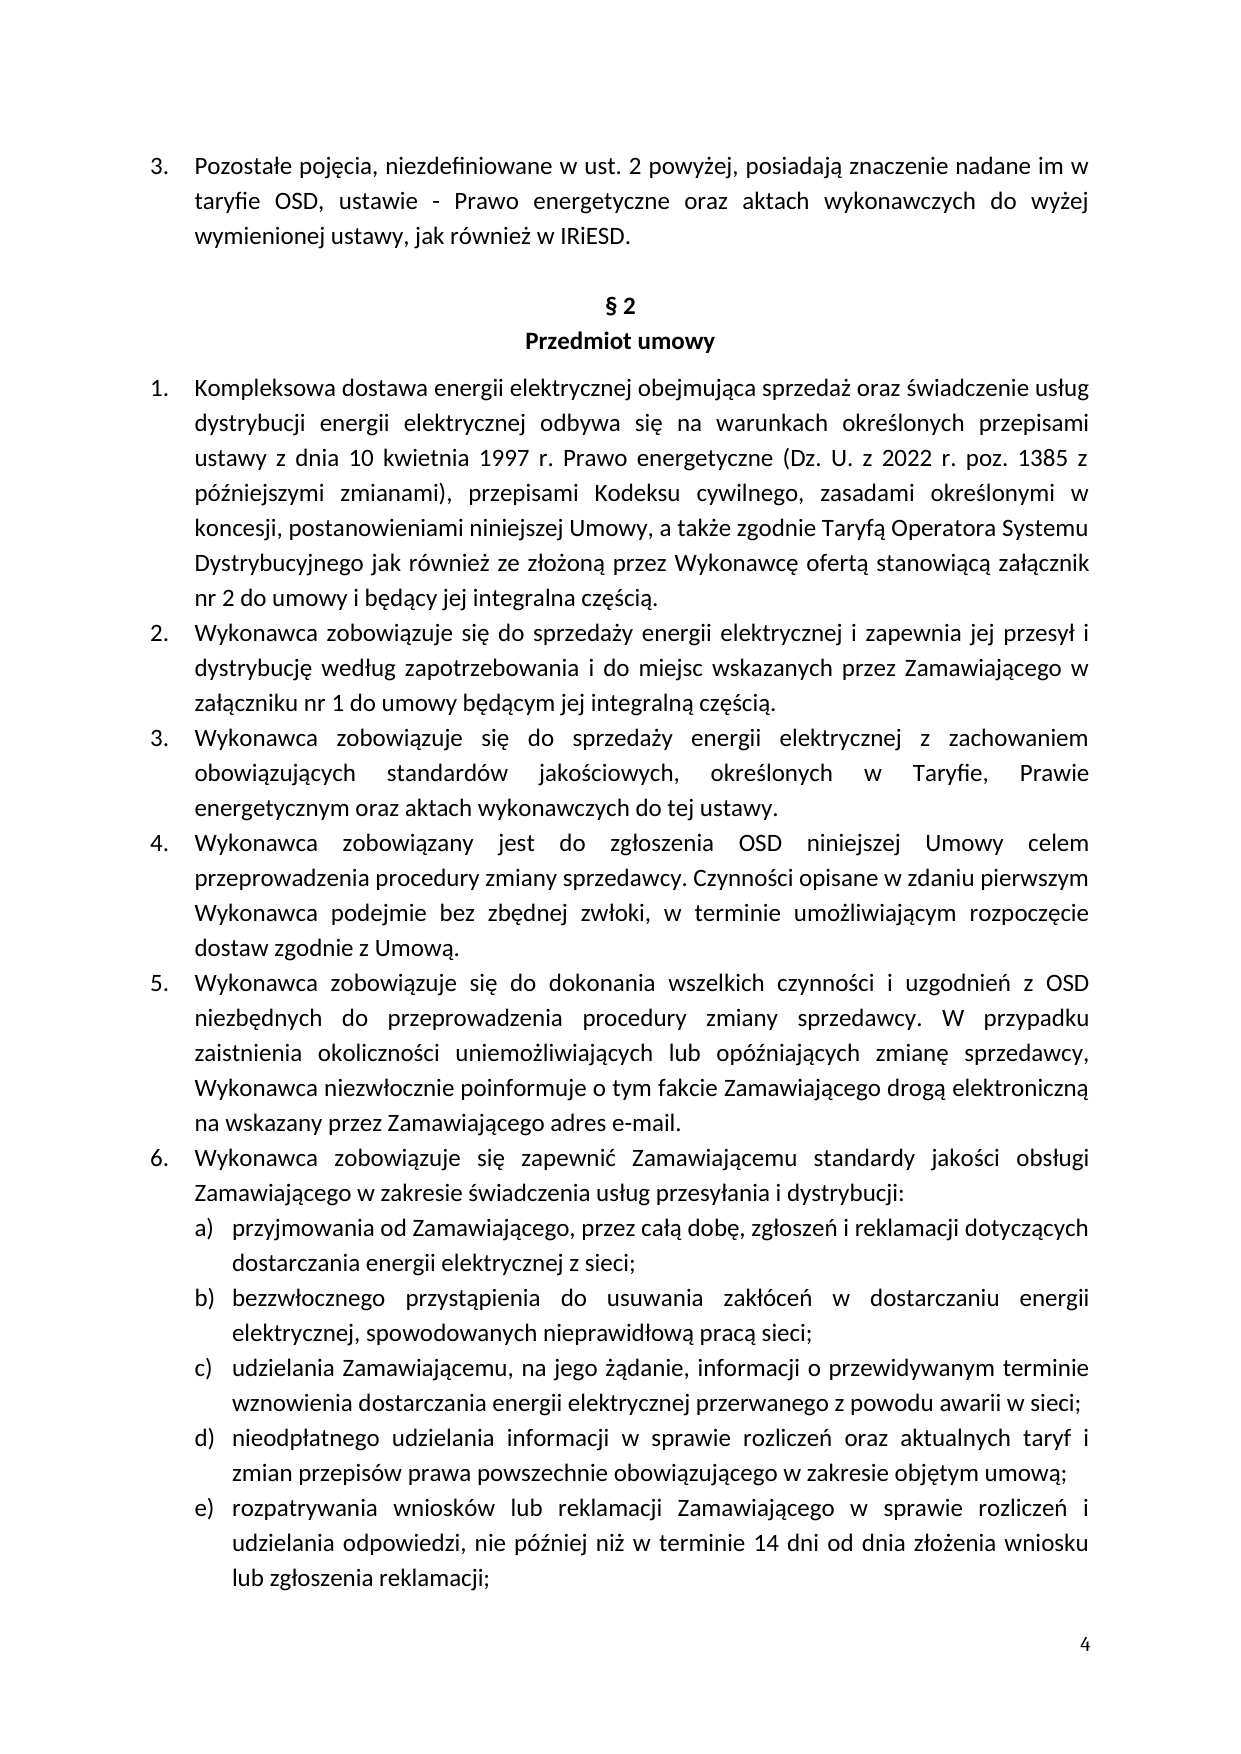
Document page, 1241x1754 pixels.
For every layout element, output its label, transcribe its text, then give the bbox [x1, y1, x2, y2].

text Przedmiot umowy [150, 325, 1090, 356]
list udzielania Zamawiającemu, na jego żądanie, informacji o przewidywanym terminie wznowienia dostarczania energii elektrycznej przerwanego z powodu awarii w sieci; [194, 1352, 1090, 1418]
list Pozostałe pojęcia, niezdefiniowane w ust. 2 powyżej, posiadają znaczenie nadane im w taryfie OSD, ustawie - Prawo energetyczne oraz aktach wykonawczych do wyżej wymienionej ustawy, jak również w IRiESD. [150, 150, 1090, 251]
list Wykonawca zobowiązuje się do sprzedaży energii elektrycznej z zachowaniem obowiązujących standardów jakościowych, określonych w Taryfie, Prawie energetycznym oraz aktach wykonawczych do tej ustawy. [150, 722, 1090, 823]
list Wykonawca zobowiązuje się do dokonania wszelkich czynności i uzgodnień z OSD niezbędnych do przeprowadzenia procedury zmiany sprzedawcy. W przypadku zaistnienia okoliczności uniemożliwiających lub opóźniających zmianę sprzedawcy, Wykonawca niezwłocznie poinformuje o tym fakcie Zamawiającego drogą elektroniczną na wskazany przez Zamawiającego adres e-mail. [150, 967, 1090, 1138]
list bezzwłocznego przystąpienia do usuwania zakłóceń w dostarczaniu energii elektrycznej, spowodowanych nieprawidłową pracą sieci; [194, 1282, 1090, 1348]
list Wykonawca zobowiązany jest do zgłoszenia OSD niniejszej Umowy celem przeprowadzenia procedury zmiany sprzedawcy. Czynności opisane w zdaniu pierwszym Wykonawca podejmie bez zbędnej zwłoki, w terminie umożliwiającym rozpoczęcie dostaw zgodnie z Umową. [150, 827, 1090, 963]
list przyjmowania od Zamawiającego, przez całą dobę, zgłoszeń i reklamacji dotyczących dostarczania energii elektrycznej z sieci; [194, 1212, 1090, 1278]
list rozpatrywania wniosków lub reklamacji Zamawiającego w sprawie rozliczeń i udzielania odpowiedzi, nie później niż w terminie 14 dni od dnia złożenia wniosku lub zgłoszenia reklamacji; [194, 1492, 1090, 1593]
list Wykonawca zobowiązuje się zapewnić Zamawiającemu standardy jakości obsługi Zamawiającego w zakresie świadczenia usług przesyłania i dystrybucji: [150, 1142, 1090, 1208]
list Wykonawca zobowiązuje się do sprzedaży energii elektrycznej i zapewnia jej przesył i dystrybucję według zapotrzebowania i do miejsc wskazanych przez Zamawiającego w załączniku nr 1 do umowy będącym jej integralną częścią. [150, 617, 1090, 718]
list nieodpłatnego udzielania informacji w sprawie rozliczeń oraz aktualnych taryf i zmian przepisów prawa powszechnie obowiązującego w zakresie objętym umową; [194, 1422, 1090, 1488]
text § 2 [150, 290, 1090, 321]
list Kompleksowa dostawa energii elektrycznej obejmująca sprzedaż oraz świadczenie usług dystrybucji energii elektrycznej odbywa się na warunkach określonych przepisami ustawy z dnia 10 kwietnia 1997 r. Prawo energetyczne (Dz. U. z 2022 r. poz. 1385 z późniejszymi zmianami), przepisami Kodeksu cywilnego, zasadami określonymi w koncesji, postanowieniami niniejszej Umowy, a także zgodnie Taryfą Operatora Systemu Dystrybucyjnego jak również ze złożoną przez Wykonawcę ofertą stanowiącą załącznik nr 2 do umowy i będący jej integralna częścią. [150, 372, 1090, 613]
